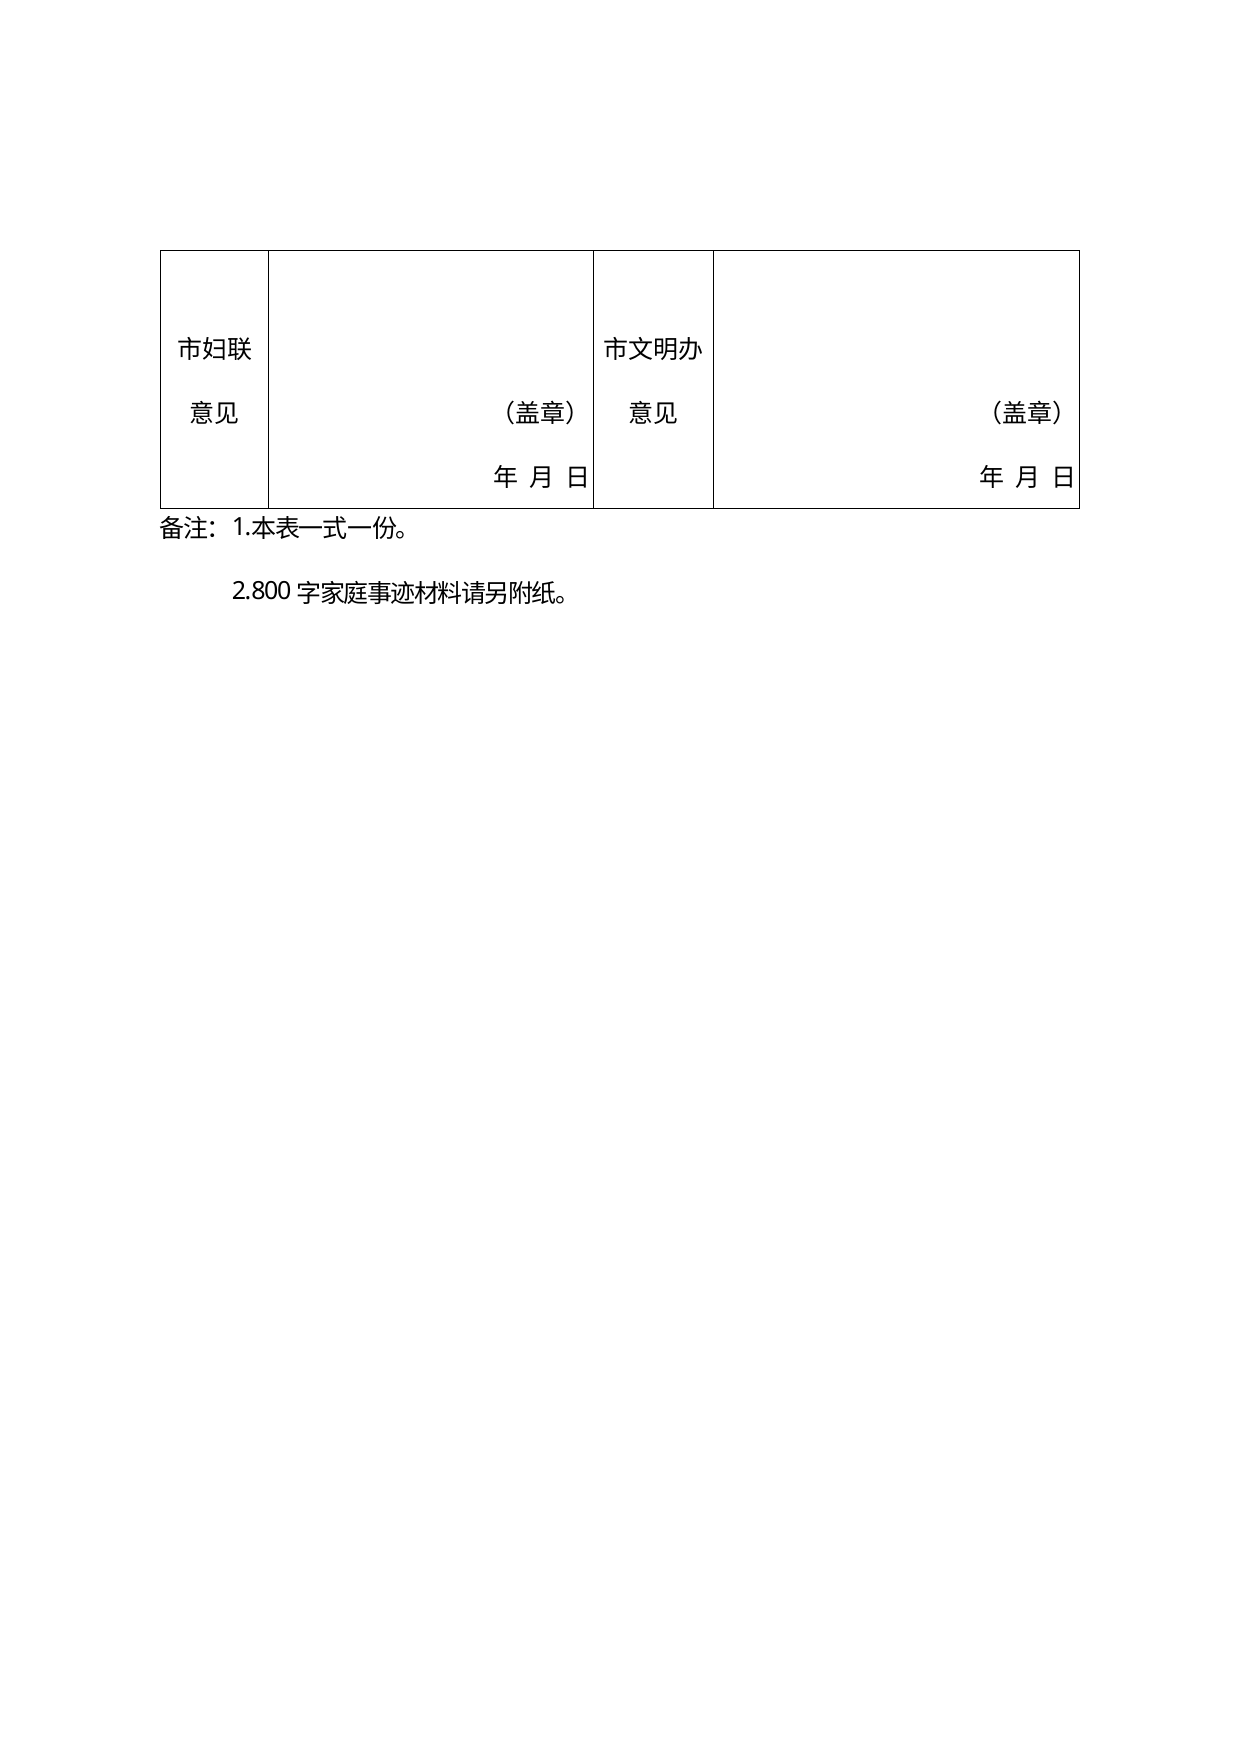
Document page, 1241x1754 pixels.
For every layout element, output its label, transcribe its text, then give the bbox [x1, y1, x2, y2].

table_cell 市文明办 意见 [594, 251, 713, 508]
text 2.800字家庭事迹材料请另附纸。 [159, 573, 1081, 637]
text 备注：1.本表一式一份。 [159, 509, 1081, 573]
table_cell （盖章） 年 月 日 [714, 251, 1079, 508]
table_cell 市妇联 意见 [161, 251, 268, 508]
table_cell （盖章） 年 月 日 [269, 251, 593, 508]
